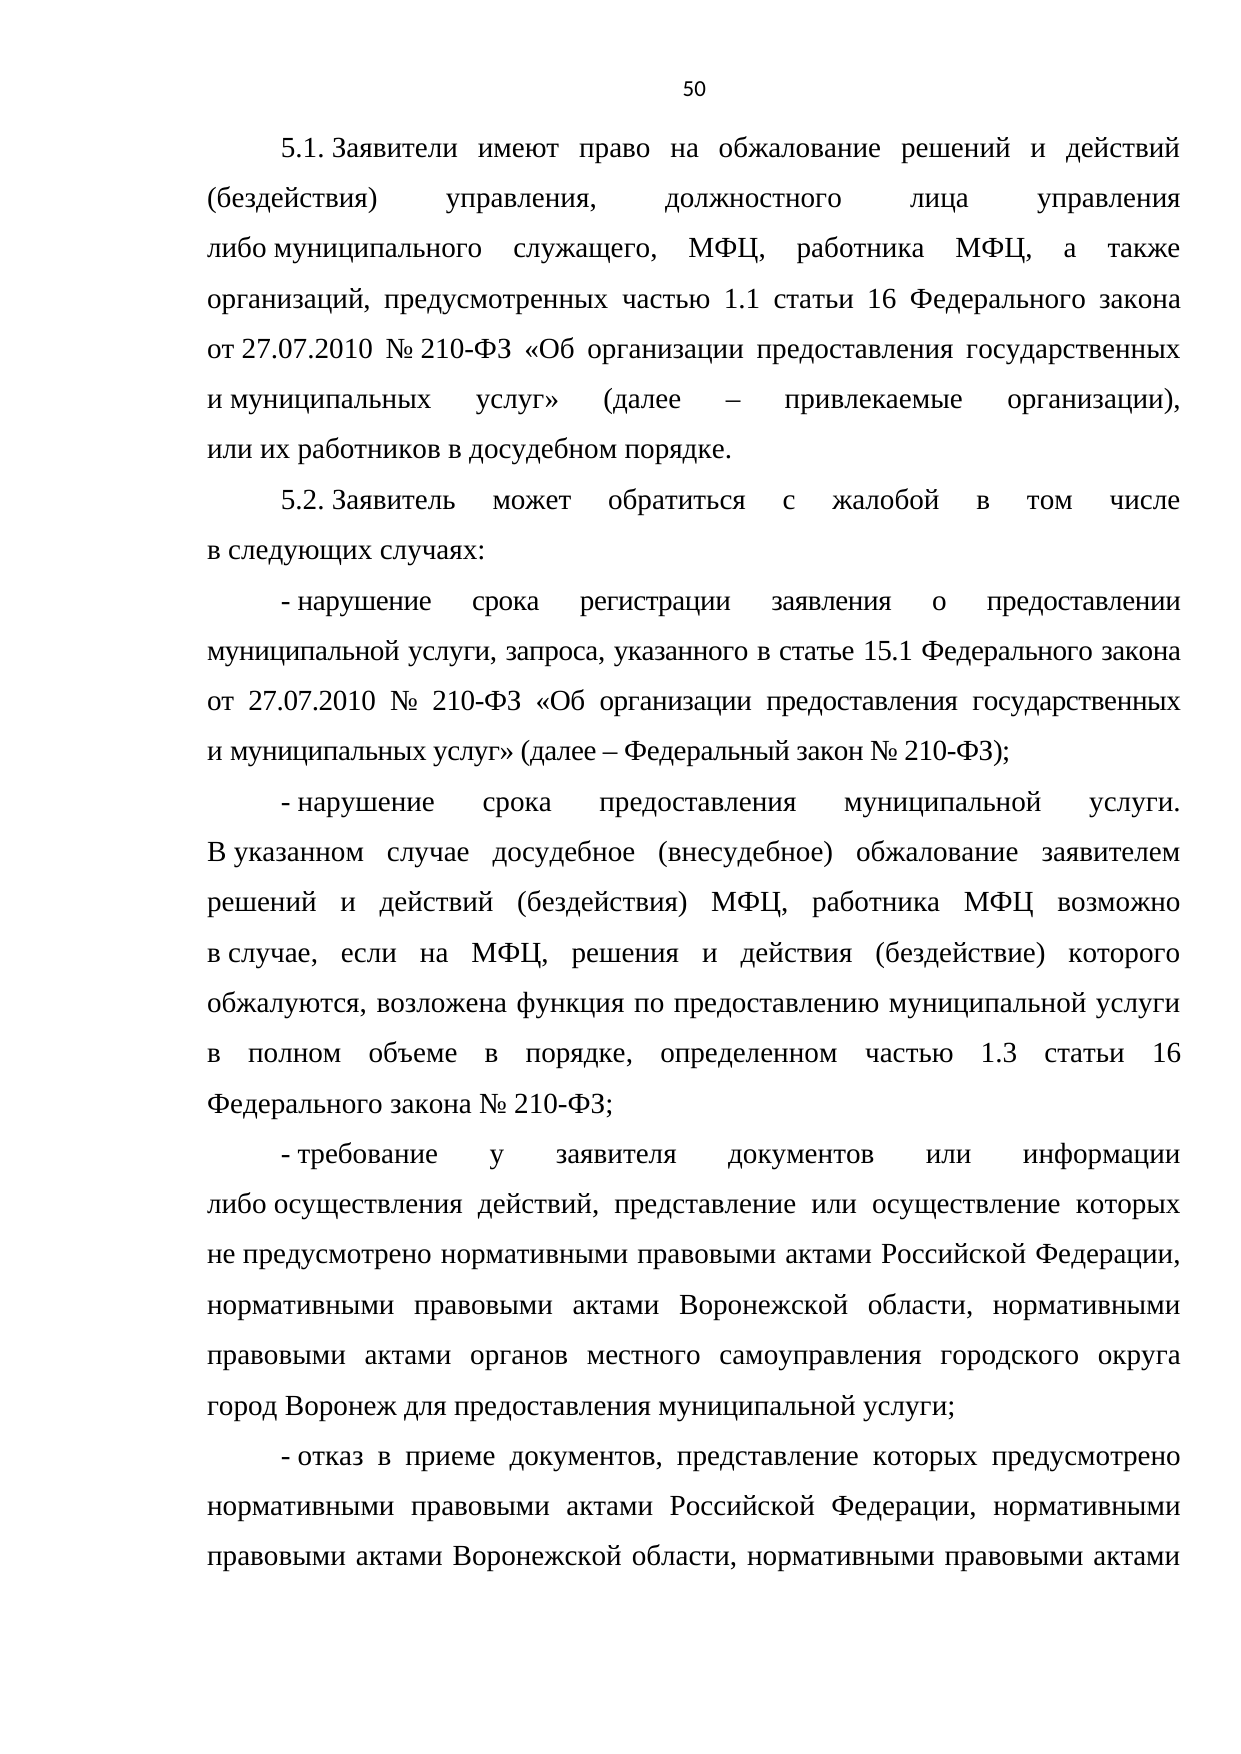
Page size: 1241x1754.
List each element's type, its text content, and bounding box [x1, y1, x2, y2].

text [207, 1438, 1181, 1572]
text 5.2. Заявитель может обратиться с жалобой в том числе в следующих случаях: [207, 482, 1181, 566]
text - нарушение срока предоставления муниципальной услуги. В указанном случае досудебное (внесудебное) обжалование заявителем решений и действий (бездействия) МФЦ, работника МФЦ возможно в случае, если на МФЦ, решения и действия (бездействие) которого обжалуются, возложена функция по предоставлению муниципальной услуги в полном объеме в порядке, определенном частью 1.3 статьи 16 Федерального закона № 210-ФЗ; [207, 784, 1181, 1119]
text - требование у заявителя документов или информации либо осуществления действий, представление или осуществление которых не предусмотрено нормативными правовыми актами Российской Федерации, нормативными правовыми актами Воронежской области, нормативными правовыми актами органов местного самоуправления городского округа город Воронеж для предоставления муниципальной услуги; [207, 1136, 1181, 1421]
text - нарушение срока регистрации заявления о предоставлении муниципальной услуги, запроса, указанного в статье 15.1 Федерального закона от 27.07.2010 № 210-ФЗ «Об организации предоставления государственных и муниципальных услуг» (далее – Федеральный закон № 210-ФЗ); [207, 583, 1181, 767]
text 5.1. Заявители имеют право на обжалование решений и действий (бездействия) управления, должностного лица управления либо муниципального служащего, МФЦ, работника МФЦ, а также организаций, предусмотренных частью 1.1 статьи 16 Федерального закона от 27.07.2010 № 210-ФЗ «Об организации предоставления государственных и муниципальных услуг» (далее – привлекаемые организации), или их работников в досудебном порядке. [207, 130, 1181, 465]
